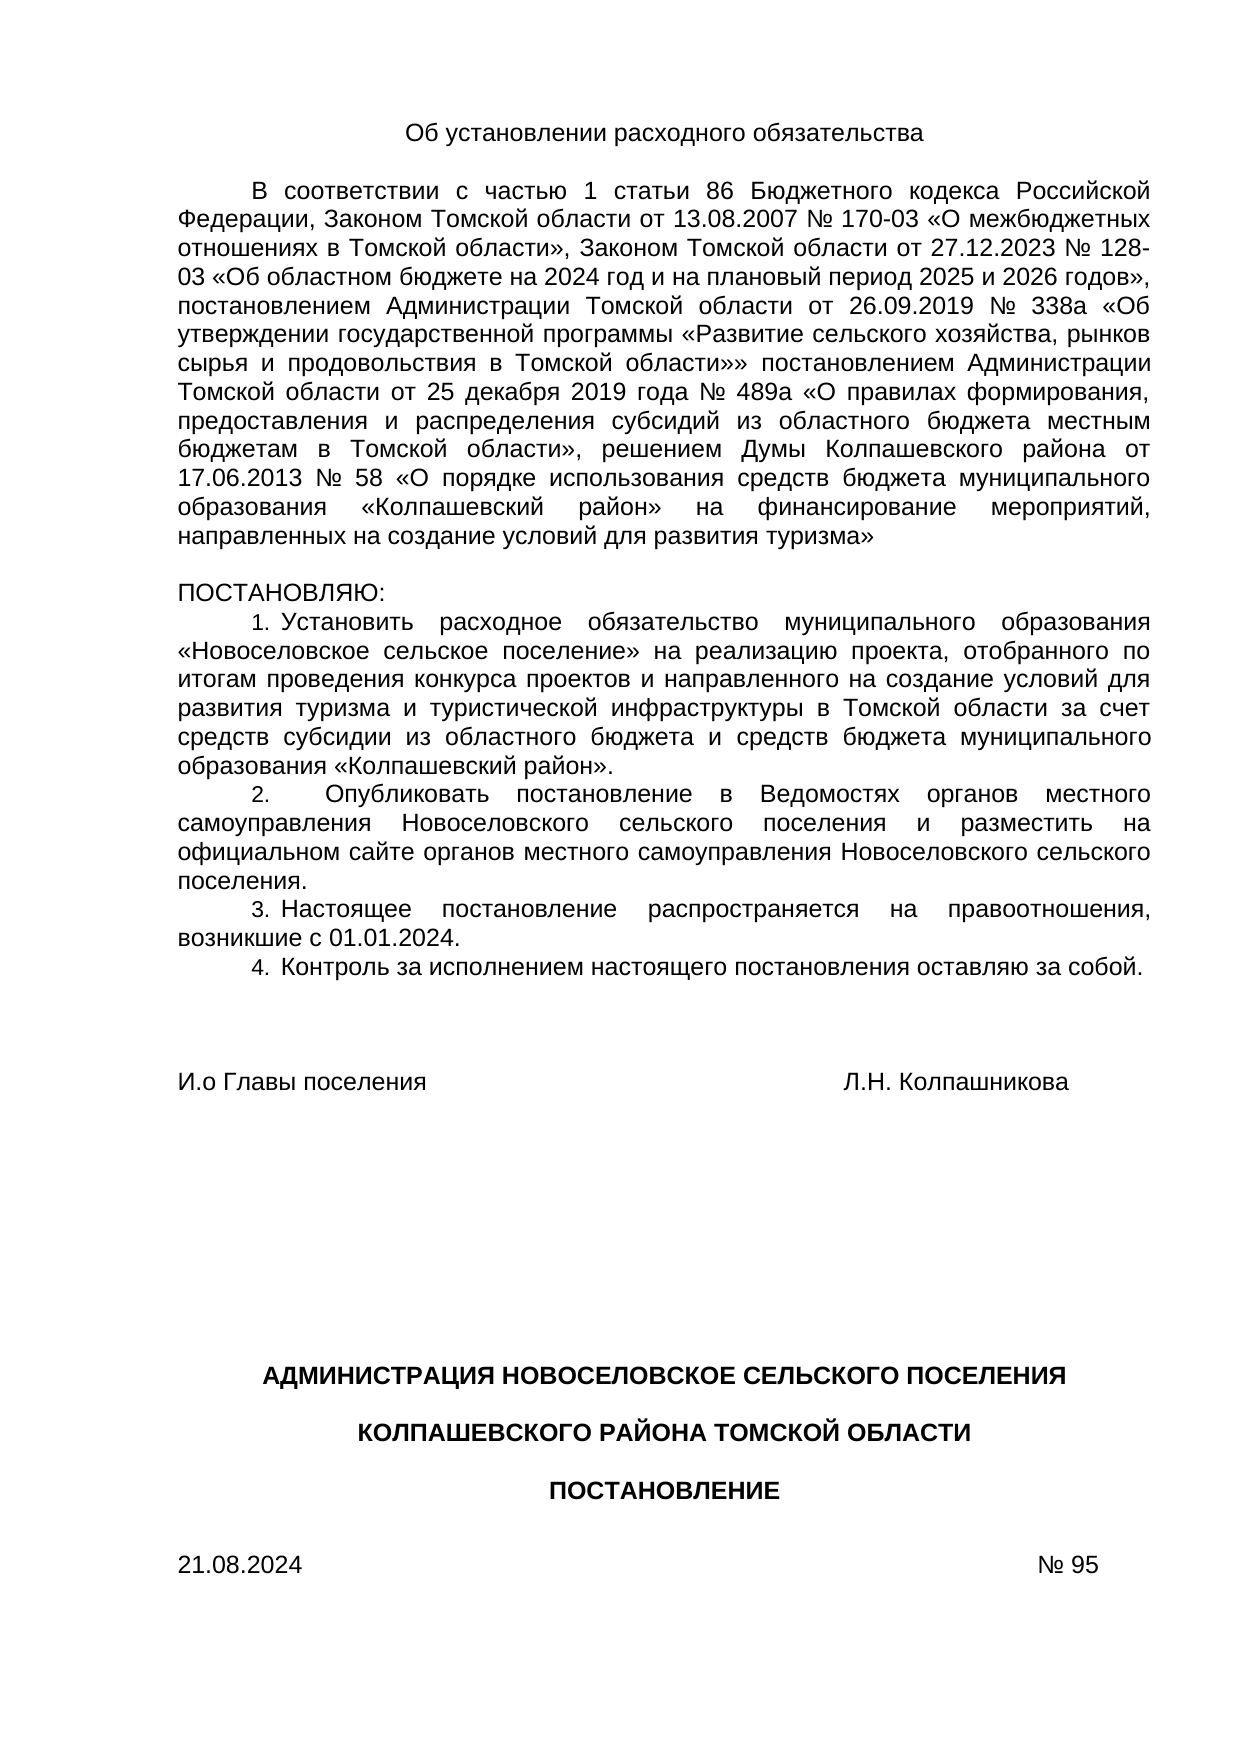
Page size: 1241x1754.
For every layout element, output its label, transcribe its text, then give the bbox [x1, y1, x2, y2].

text КОЛПАШЕВСКОГО РАЙОНА ТОМСКОЙ ОБЛАСТИ [177, 1418, 1152, 1447]
text И.о Главы поселения Л.Н. Колпашникова [177, 1067, 1152, 1096]
list Настоящее постановление распространяется на правоотношения, возникшие с 01.01.2024. [177, 894, 1152, 952]
text В соответствии с частью 1 статьи 86 Бюджетного кодекса Российской Федерации, Законом Томской области от 13.08.2007 № 170-03 «О межбюджетных отношениях в Томской области», Законом Томской области от 27.12.2023 № 128-03 «Об областном бюджете на 2024 год и на плановый период 2025 и 2026 годов», постановлением Администрации Томской области от 26.09.2019 № 338а «Об утверждении государственной программы «Развитие сельского хозяйства, рынков сырья и продовольствия в Томской области»» постановлением Администрации Томской области от 25 декабря 2019 года № 489а «О правилах формирования, предоставления и распределения субсидий из областного бюджета местным бюджетам в Томской области», решением Думы Колпашевского района от 17.06.2013 № 58 «О порядке использования средств бюджета муниципального образования «Колпашевский район» на финансирование мероприятий, направленных на создание условий для развития туризма» [177, 176, 1152, 549]
text ПОСТАНОВЛЯЮ: [177, 578, 1152, 607]
text 21.08.2024 № 95 [177, 1550, 1152, 1579]
list Установить расходное обязательство муниципального образования «Новоселовское сельское поселение» на реализацию проекта, отобранного по итогам проведения конкурса проектов и направленного на создание условий для развития туризма и туристической инфраструктуры в Томской области за счет средств субсидии из областного бюджета и средств бюджета муниципального образования «Колпашевский район». [177, 607, 1152, 779]
list Контроль за исполнением настоящего постановления оставляю за собой. [177, 952, 1152, 981]
text Об установлении расходного обязательства [177, 118, 1152, 147]
text АДМИНИСТРАЦИЯ НОВОСЕЛОВСКОЕ СЕЛЬСКОГО ПОСЕЛЕНИЯ [177, 1361, 1152, 1389]
list Опубликовать постановление в Ведомостях органов местного самоуправления Новоселовского сельского поселения и разместить на официальном сайте органов местного самоуправления Новоселовского сельского поселения. [177, 779, 1152, 894]
text ПОСТАНОВЛЕНИЕ [177, 1476, 1152, 1504]
